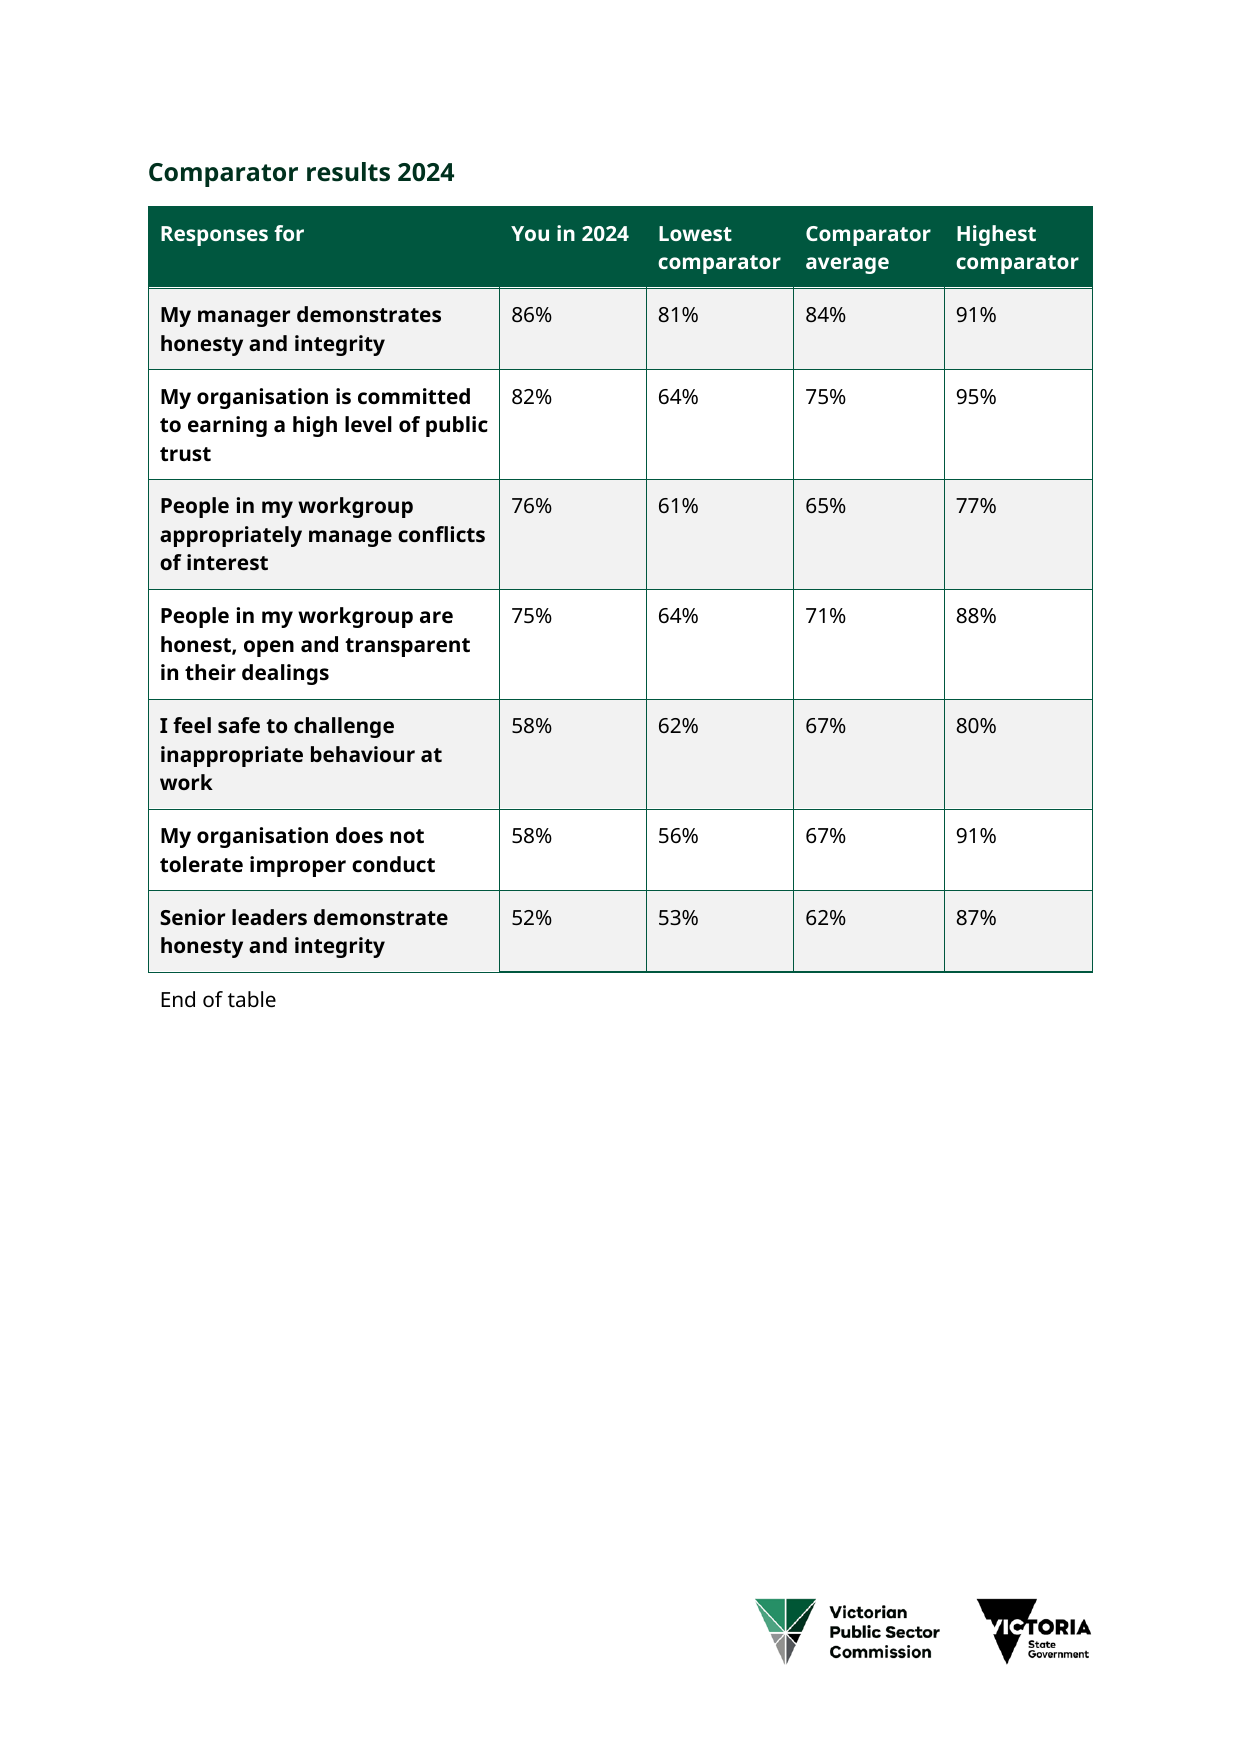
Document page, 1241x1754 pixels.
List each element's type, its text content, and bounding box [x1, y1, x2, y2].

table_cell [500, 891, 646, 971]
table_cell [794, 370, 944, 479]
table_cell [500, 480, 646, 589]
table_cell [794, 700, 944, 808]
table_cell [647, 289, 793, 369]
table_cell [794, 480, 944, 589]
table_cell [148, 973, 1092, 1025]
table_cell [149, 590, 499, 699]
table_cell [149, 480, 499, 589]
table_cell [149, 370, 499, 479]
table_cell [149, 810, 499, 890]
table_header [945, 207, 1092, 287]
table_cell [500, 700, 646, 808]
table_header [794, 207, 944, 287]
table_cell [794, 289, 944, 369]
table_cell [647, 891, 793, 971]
picture [754, 1598, 1093, 1666]
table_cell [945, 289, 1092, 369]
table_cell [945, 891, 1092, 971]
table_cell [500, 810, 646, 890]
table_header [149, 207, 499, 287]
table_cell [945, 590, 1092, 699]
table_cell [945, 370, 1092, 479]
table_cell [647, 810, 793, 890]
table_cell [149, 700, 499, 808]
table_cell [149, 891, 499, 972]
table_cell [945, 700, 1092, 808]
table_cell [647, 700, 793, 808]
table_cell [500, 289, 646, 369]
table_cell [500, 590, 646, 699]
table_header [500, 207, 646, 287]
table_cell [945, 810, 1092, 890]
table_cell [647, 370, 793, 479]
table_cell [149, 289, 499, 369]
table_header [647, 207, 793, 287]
subtitle Comparator results 2024 [148, 154, 1092, 188]
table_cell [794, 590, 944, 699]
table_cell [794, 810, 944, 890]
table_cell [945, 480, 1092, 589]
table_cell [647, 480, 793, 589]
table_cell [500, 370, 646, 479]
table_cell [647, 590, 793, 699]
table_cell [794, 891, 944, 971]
